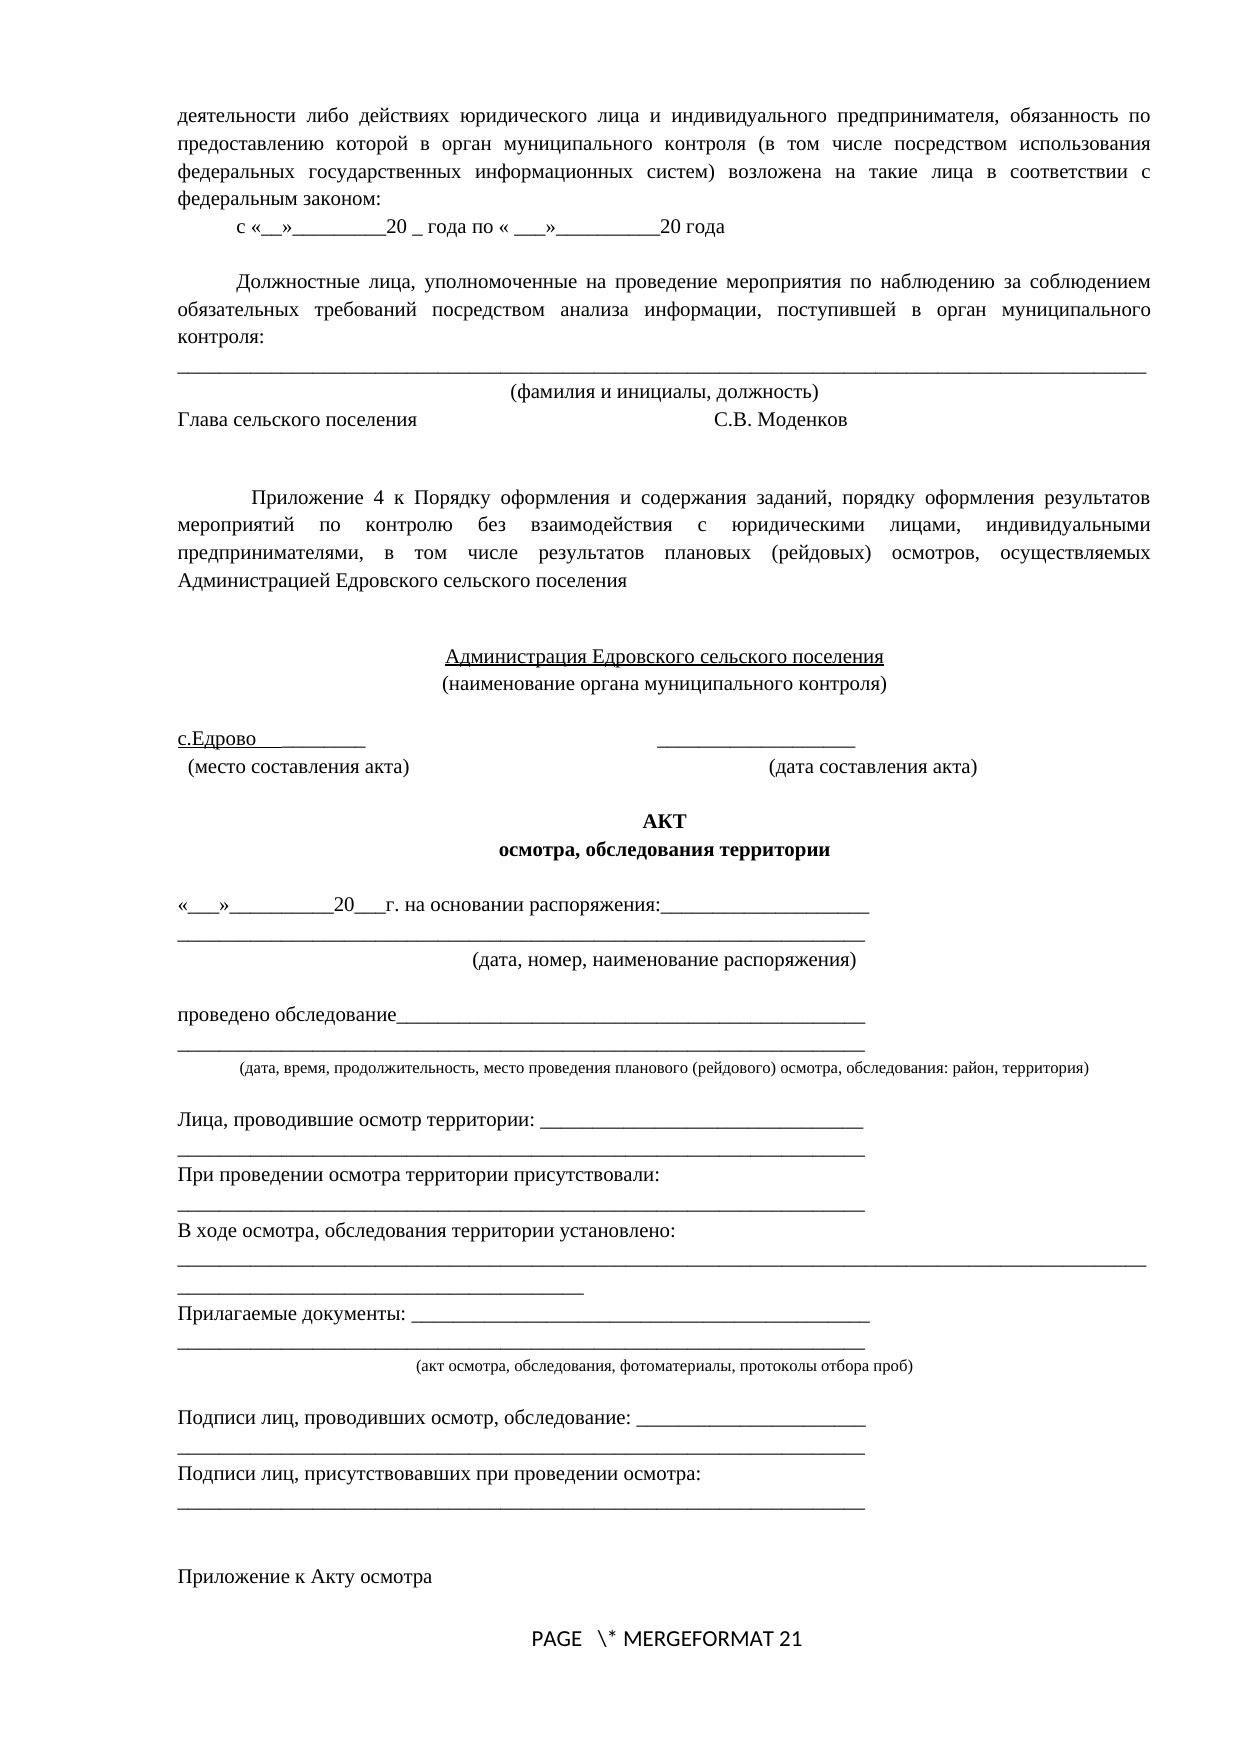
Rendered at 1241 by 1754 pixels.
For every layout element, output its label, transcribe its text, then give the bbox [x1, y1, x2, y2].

text Подписи лиц, присутствовавших при проведении осмотра: __________________________________________________________________ [177, 1460, 1152, 1512]
text (акт осмотра, обследования, фотоматериалы, протоколы отбора проб) [177, 1356, 1152, 1375]
text __________________________________________________________________ [177, 1030, 1152, 1054]
text Администрация Едровского сельского поселения [177, 643, 1152, 668]
text «___»__________20___г. на основании распоряжения:____________________ [177, 892, 1152, 916]
text осмотра, обследования территории [177, 837, 1152, 861]
text При проведении осмотра территории присутствовали: __________________________________________________________________ [177, 1162, 1152, 1214]
text с.Едрово ________ ___________________ [177, 726, 1152, 750]
text (фамилия и инициалы, должность) [177, 379, 1152, 403]
text (дата, время, продолжительность, место проведения планового (рейдового) осмотра, обследования: район, территория) [177, 1058, 1152, 1077]
text (дата, номер, наименование распоряжения) [177, 947, 1152, 971]
text Лица, проводившие осмотр территории: _______________________________ [177, 1107, 1152, 1131]
text Подписи лиц, проводивших осмотр, обследование: ______________________ [177, 1405, 1152, 1429]
text _____________________________________________________________________________________________ [177, 352, 1152, 376]
text В ходе осмотра, обследования территории установлено: ____________________________________________________________________________________________________________________________________ [177, 1218, 1152, 1297]
text (место составления акта) (дата составления акта) [177, 754, 1152, 778]
text АКТ [177, 809, 1152, 833]
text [177, 103, 1152, 210]
text __________________________________________________________________ [177, 1433, 1152, 1457]
text с «__»_________20 _ года по « ___»__________20 года [177, 214, 1152, 238]
text Глава сельского поселения С.В. Моденков [177, 407, 1152, 431]
text (наименование органа муниципального контроля) [177, 671, 1152, 695]
text Должностные лица, уполномоченные на проведение мероприятия по наблюдению за соблюдением обязательных требований посредством анализа информации, поступившей в орган муниципального контроля: [177, 269, 1152, 348]
text Приложение 4 к Порядку оформления и содержания заданий, порядку оформления результатов мероприятий по контролю без взаимодействия с юридическими лицами, индивидуальными предпринимателями, в том числе результатов плановых (рейдовых) осмотров, осуществляемых Администрацией Едровского сельского поселения [177, 485, 1152, 592]
text Прилагаемые документы: ____________________________________________ [177, 1300, 1152, 1324]
text Приложение к Акту осмотра [177, 1564, 1152, 1588]
text __________________________________________________________________ [177, 919, 1152, 944]
text __________________________________________________________________ [177, 1328, 1152, 1352]
text проведено обследование_____________________________________________ [177, 1002, 1152, 1026]
text __________________________________________________________________ [177, 1135, 1152, 1159]
